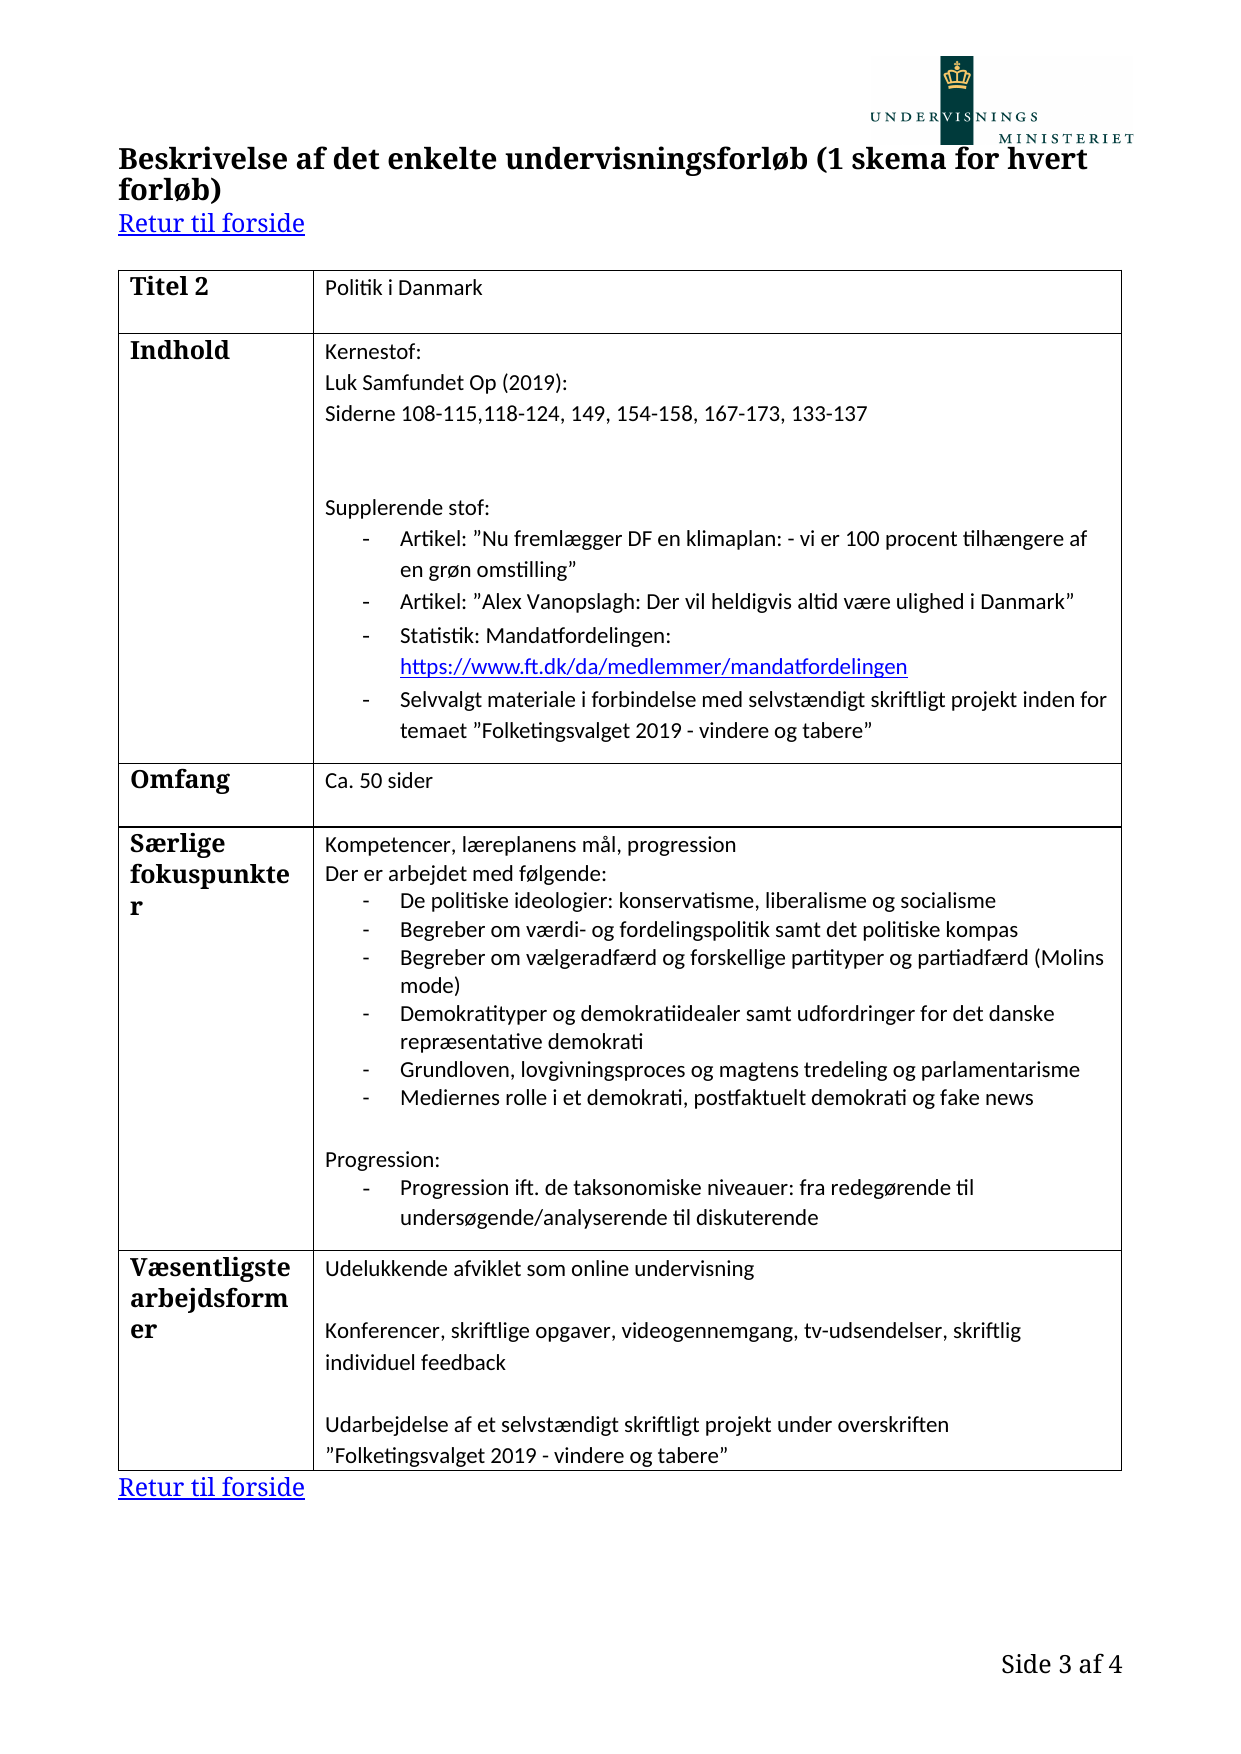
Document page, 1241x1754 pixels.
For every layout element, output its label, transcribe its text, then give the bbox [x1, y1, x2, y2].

text Retur til forside [118, 207, 1122, 238]
table_cell Ca. 50 sider [314, 764, 1121, 826]
table_cell Indhold [119, 334, 313, 763]
table_cell Væsentligste arbejdsformer [119, 1251, 313, 1470]
picture [871, 56, 1134, 145]
table_cell Særlige fokuspunkter [119, 828, 313, 1250]
table_cell Kompetencer, læreplanens mål, progression Der er arbejdet med følgende: De politiske ideologier: konservatisme, liberalisme og socialisme Begreber om værdi- og fordelingspolitik samt det politiske kompas Begreber om vælgeradfærd og forskellige partityper og partiadfærd (Molins mode) Demokratityper og demokratiidealer samt udfordringer for det danske repræsentative demokrati Grundloven, lovgivningsproces og magtens tredeling og parlamentarisme Mediernes rolle i et demokrati, postfaktuelt demokrati og fake news Progression: Progression ift. de taksonomiske niveauer: fra redegørende til undersøgende/analyserende til diskuterende [314, 828, 1121, 1250]
table_header Politik i Danmark [314, 271, 1121, 333]
table_cell Udelukkende afviklet som online undervisning Konferencer, skriftlige opgaver, videogennemgang, tv-udsendelser, skriftlig individuel feedback Udarbejdelse af et selvstændigt skriftligt projekt under overskriften ”Folketingsvalget 2019 - vindere og tabere” [314, 1251, 1121, 1470]
table_cell Omfang [119, 764, 313, 826]
text Beskrivelse af det enkelte undervisningsforløb (1 skema for hvert forløb) [118, 131, 1122, 207]
text Retur til forside [118, 1471, 1122, 1502]
table_cell Kernestof: Luk Samfundet Op (2019): Siderne 108-115,118-124, 149, 154-158, 167-173, 133-137 Supplerende stof: Artikel: ”Nu fremlægger DF en klimaplan: - vi er 100 procent tilhængere af en grøn omstilling” Artikel: ”Alex Vanopslagh: Der vil heldigvis altid være ulighed i Danmark” Statistik: Mandatfordelingen: https://www.ft.dk/da/medlemmer/mandatfordelingen Selvvalgt materiale i forbindelse med selvstændigt skriftligt projekt inden for temaet ”Folketingsvalget 2019 - vindere og tabere” [314, 334, 1121, 763]
table_header Titel 2 [119, 271, 313, 333]
